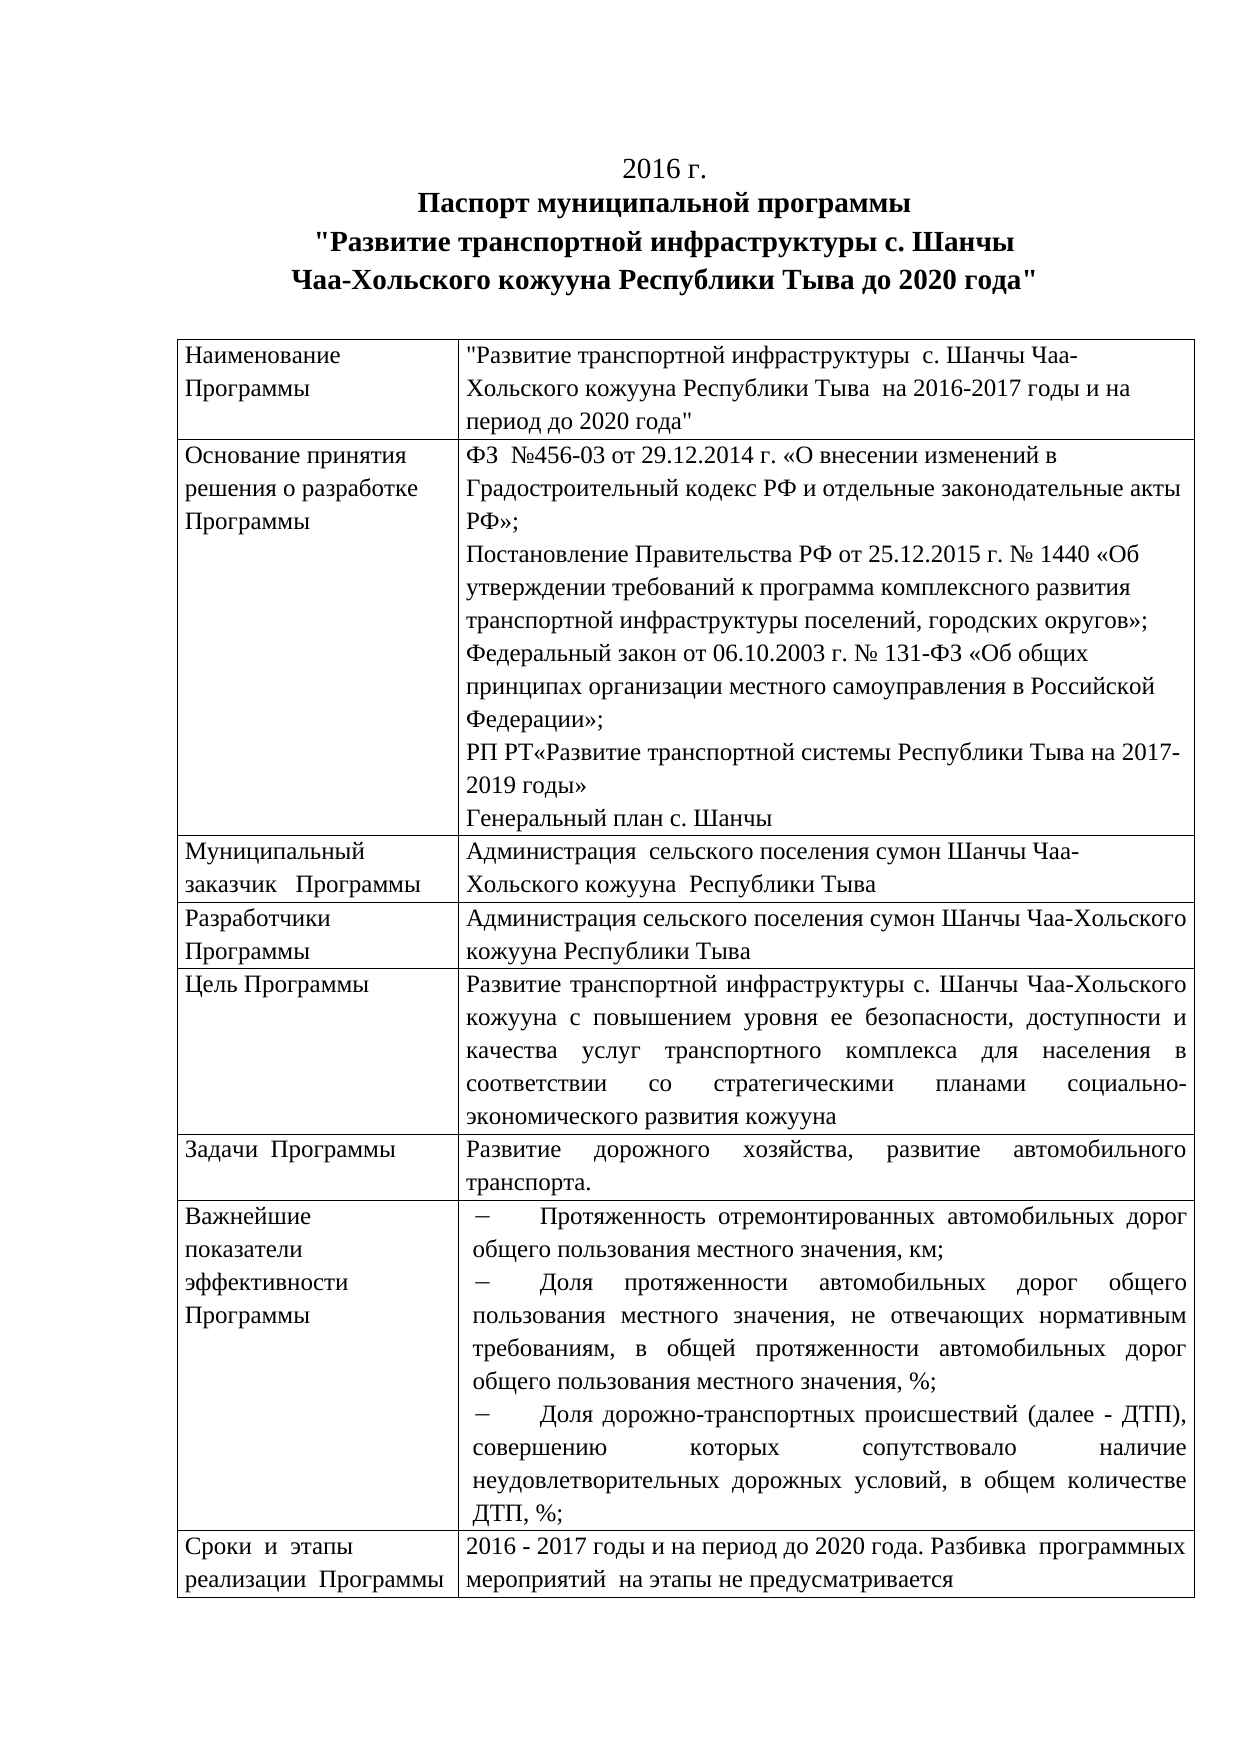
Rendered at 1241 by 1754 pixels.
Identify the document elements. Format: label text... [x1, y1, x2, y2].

table_cell Администрация сельского поселения сумон Шанчы Чаа-Хольского кожууна Республики Тыва [459, 903, 1194, 968]
table_header "Развитие транспортной инфраструктуры с. Шанчы Чаа-Хольского кожууна Республики Тыва на 2016-2017 годы и на период до 2020 года" [459, 340, 1194, 439]
table_cell Цель Программы [178, 969, 458, 1133]
table_cell Развитие транспортной инфраструктуры с. Шанчы Чаа-Хольского кожууна с повышением уровня ее безопасности, доступности и качества услуг транспортного комплекса для населения в соответствии со стратегическими планами социально-экономического развития кожууна [459, 969, 1194, 1133]
text "Развитие транспортной инфраструктуры с. Шанчы [177, 224, 1152, 257]
table_cell Основание принятия решения о разработке Программы [178, 440, 458, 835]
table_header Наименование Программы [178, 340, 458, 439]
table_cell Задачи Программы [178, 1135, 458, 1200]
table_cell Сроки и этапы реализации Программы [178, 1531, 458, 1597]
text Чаа-Хольского кожууна Республики Тыва до 2020 года" [177, 262, 1152, 296]
table_cell Развитие дорожного хозяйства, развитие автомобильного транспорта. [459, 1135, 1194, 1200]
table_cell Муниципальный заказчик Программы [178, 836, 458, 902]
table_cell Администрация сельского поселения сумон Шанчы Чаа-Хольского кожууна Республики Тыва [459, 836, 1194, 902]
table_cell Разработчики Программы [178, 903, 458, 968]
text 2016 г. [177, 152, 1152, 185]
table_cell Протяженность отремонтированных автомобильных дорог общего пользования местного значения, км; Доля протяженности автомобильных дорог общего пользования местного значения, не отвечающих нормативным требованиям, в общей протяженности автомобильных дорог общего пользования местного значения, %; Доля дорожно-транспортных происшествий (далее - ДТП), совершению которых сопутствовало наличие неудовлетворительных дорожных условий, в общем количестве ДТП, %; [459, 1201, 1194, 1530]
text Паспорт муниципальной программы [177, 185, 1152, 219]
table_cell Важнейшие показатели эффективности Программы [178, 1201, 458, 1530]
table_cell 2016 - 2017 годы и на период до 2020 года. Разбивка программных мероприятий на этапы не предусматривается [459, 1531, 1194, 1597]
table_cell ФЗ №456-03 от 29.12.2014 г. «О внесении изменений в Градостроительный кодекс РФ и отдельные законодательные акты РФ»; Постановление Правительства РФ от 25.12.2015 г. № 1440 «Об утверждении требований к программа комплексного развития транспортной инфраструктуры поселений, городских округов»; Федеральный закон от 06.10.2003 г. № 131-ФЗ «Об общих принципах организации местного самоуправления в Российской Федерации»; РП РТ«Развитие транспортной системы Республики Тыва на 2017-2019 годы» Генеральный план с. Шанчы [459, 440, 1194, 835]
